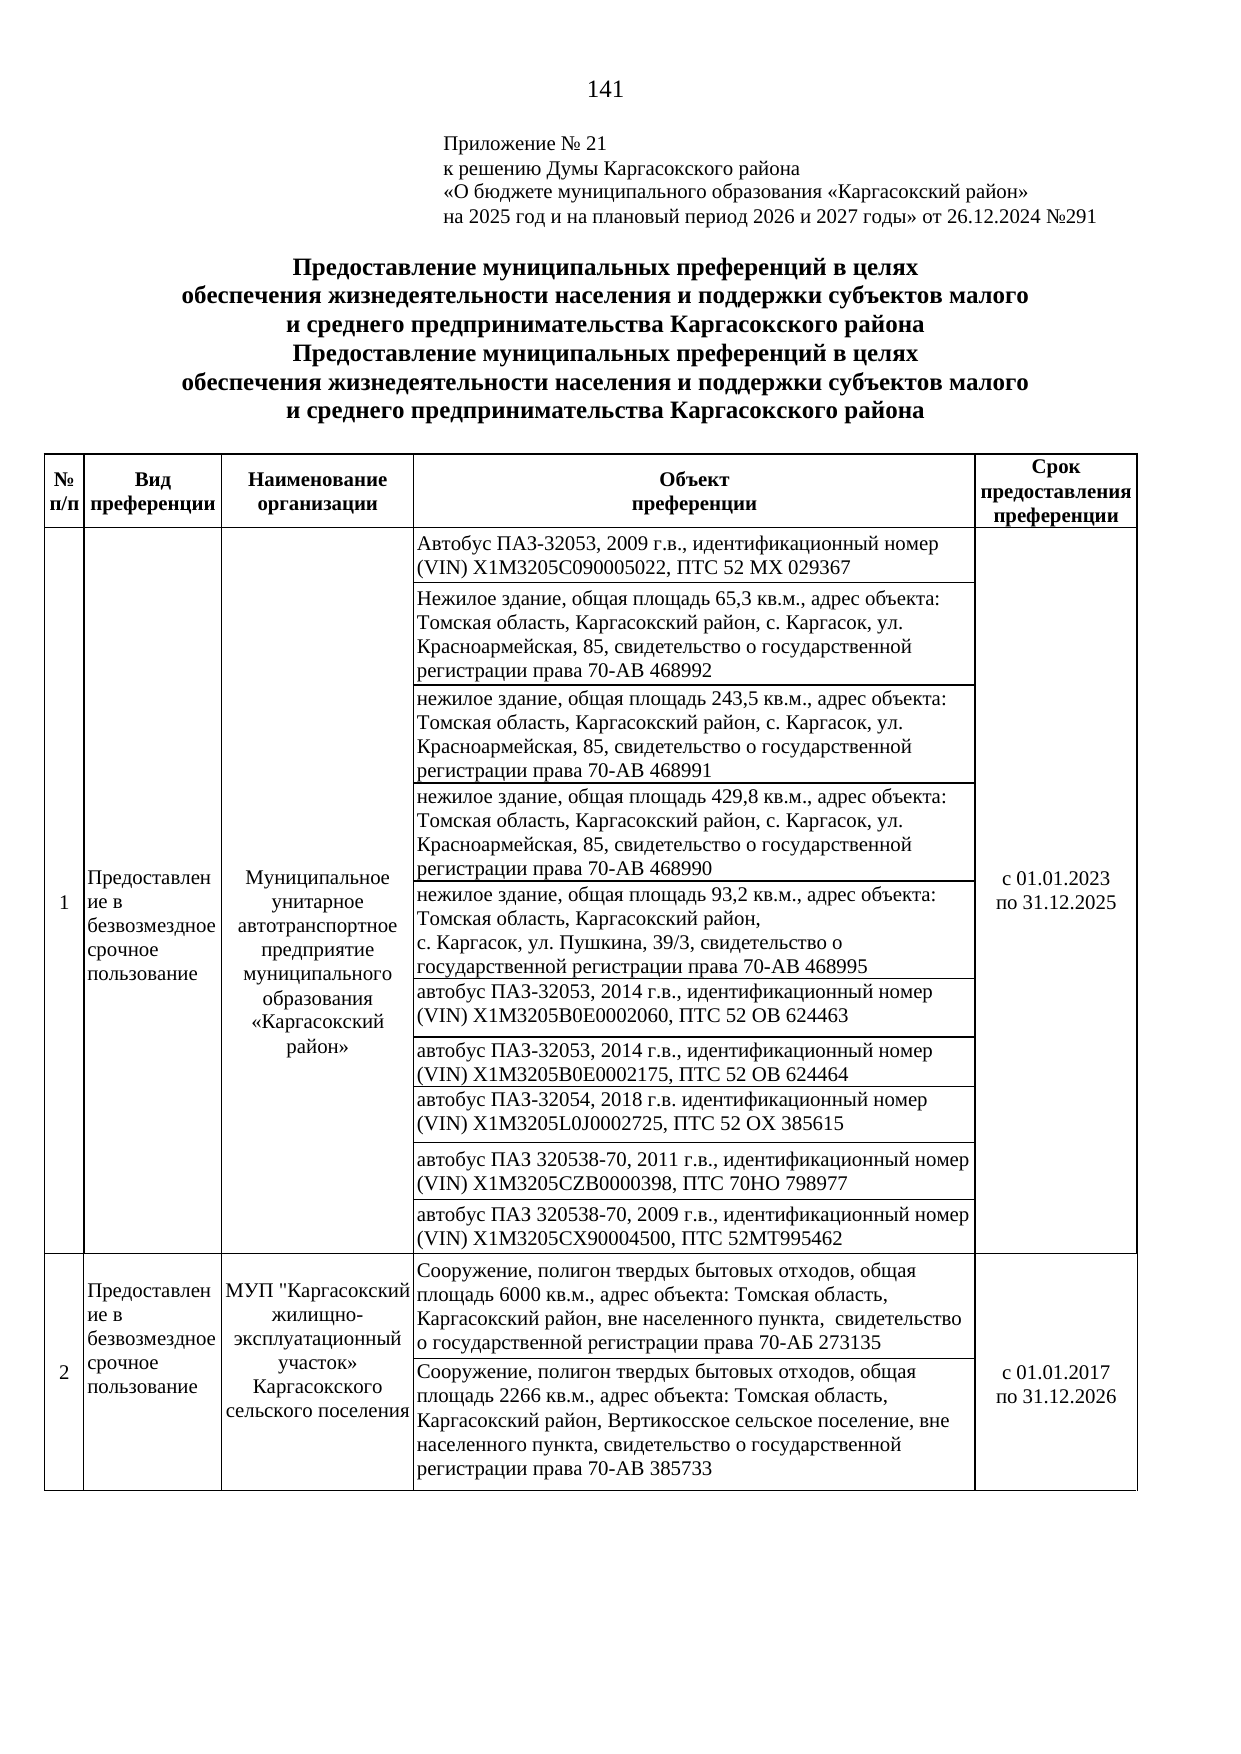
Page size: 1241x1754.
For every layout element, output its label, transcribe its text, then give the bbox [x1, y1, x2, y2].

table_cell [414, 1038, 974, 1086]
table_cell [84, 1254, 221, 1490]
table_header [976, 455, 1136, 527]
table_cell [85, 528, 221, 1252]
text на 2025 год и на плановый период 2026 и 2027 годы» от 26.12.2024 №291 [89, 203, 1122, 228]
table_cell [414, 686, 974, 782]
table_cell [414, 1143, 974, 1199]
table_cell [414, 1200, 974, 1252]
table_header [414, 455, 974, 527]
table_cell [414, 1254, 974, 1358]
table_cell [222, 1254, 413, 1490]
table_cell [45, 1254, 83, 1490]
text и среднего предпринимательства Каргасокского района [89, 395, 1122, 424]
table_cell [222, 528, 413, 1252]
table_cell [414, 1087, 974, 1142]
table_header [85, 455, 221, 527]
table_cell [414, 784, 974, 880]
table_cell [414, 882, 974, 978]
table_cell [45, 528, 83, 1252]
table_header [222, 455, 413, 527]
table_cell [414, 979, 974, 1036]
text «О бюджете муниципального образования «Каргасокский район» [89, 179, 1122, 203]
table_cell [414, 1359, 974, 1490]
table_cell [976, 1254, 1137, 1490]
text к решению Думы Каргасокского района [89, 155, 1122, 179]
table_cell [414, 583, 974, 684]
text и среднего предпринимательства Каргасокского района [89, 309, 1122, 338]
text обеспечения жизнедеятельности населения и поддержки субъектов малого [89, 280, 1122, 309]
text обеспечения жизнедеятельности населения и поддержки субъектов малого [89, 367, 1122, 395]
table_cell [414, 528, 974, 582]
text Приложение № 21 [89, 131, 1122, 155]
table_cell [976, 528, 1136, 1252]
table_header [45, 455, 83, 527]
text Предоставление муниципальных преференций в целях [89, 338, 1122, 367]
text Предоставление муниципальных преференций в целях [89, 252, 1122, 280]
